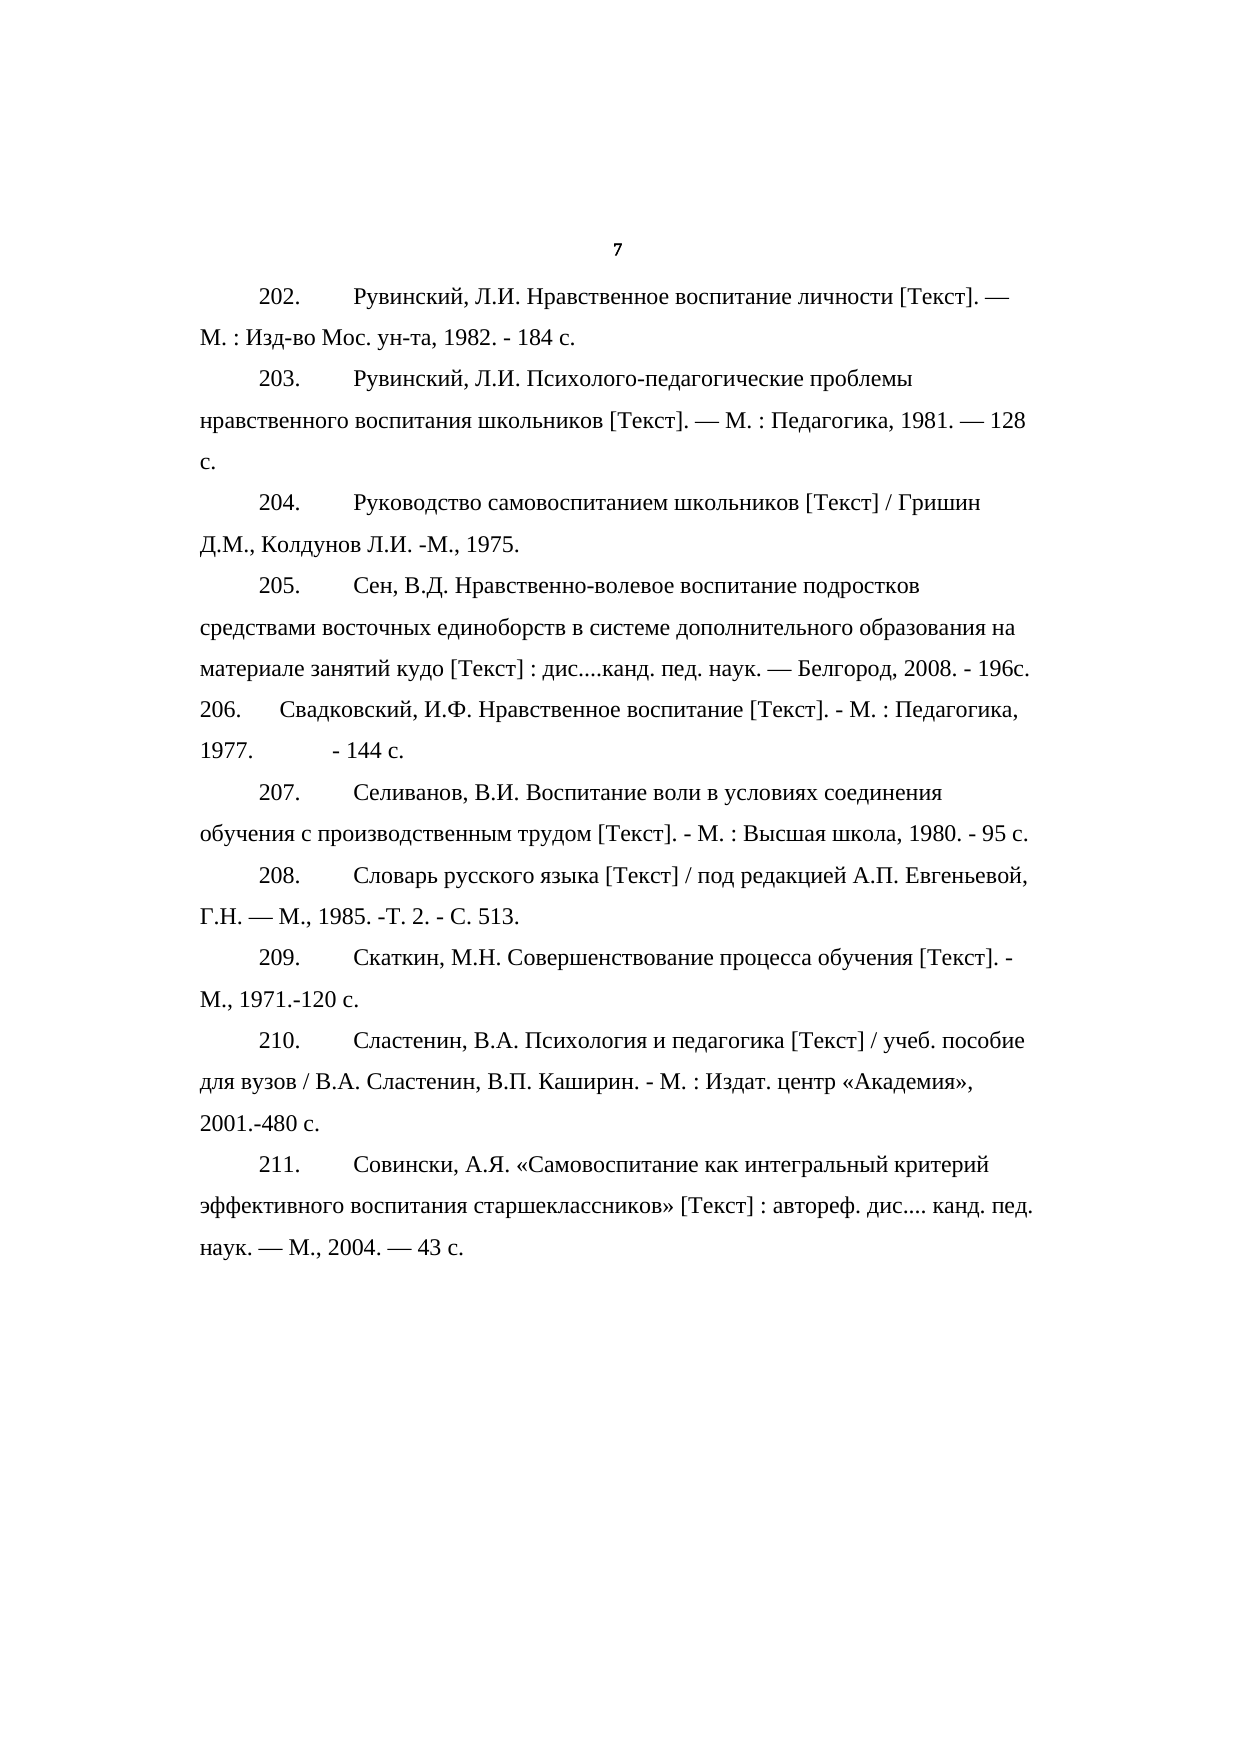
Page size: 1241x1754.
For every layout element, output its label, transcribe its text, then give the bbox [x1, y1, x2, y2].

list Сластенин, В.А. Психология и педагогика [Текст] / учеб. пособие для вузов / В.А. Сластенин, В.П. Каширин. - М. : Издат. центр «Академия», 2001.-480 с. [199, 1015, 1041, 1139]
list Руководство самовоспитанием школьников [Текст] / Гришин Д.М., Колдунов Л.И. -М., 1975. [199, 478, 1041, 561]
list Селиванов, В.И. Воспитание воли в условиях соединения обучения с производственным трудом [Текст]. - М. : Высшая школа, 1980. - 95 с. [199, 767, 1041, 850]
list Сен, В.Д. Нравственно-волевое воспитание подростков средствами восточных единоборств в системе дополнительного образования на материале занятий кудо [Текст] : дис....канд. пед. наук. — Белгород, 2008. - 196с. [199, 561, 1041, 684]
list Рувинский, Л.И. Психолого-педагогические проблемы нравственного воспитания школьников [Текст]. — М. : Педагогика, 1981. — 128 с. [199, 354, 1041, 478]
list Свадковский, И.Ф. Нравственное воспитание [Текст]. - М. : Педагогика, [199, 684, 1043, 726]
list Совински, А.Я. «Самовоспитание как интегральный критерий эффективного воспитания старшеклассников» [Текст] : автореф. дис.... канд. пед. наук. — М., 2004. — 43 с. [199, 1139, 1041, 1263]
list Словарь русского языка [Текст] / под редакцией А.П. Евгеньевой, Г.Н. — М., 1985. -Т. 2. - С. 513. [199, 850, 1041, 933]
list Скаткин, М.Н. Совершенствование процесса обучения [Текст]. - М., 1971.-120 с. [199, 933, 1041, 1015]
list - 144 с. [199, 726, 1043, 767]
list Рувинский, Л.И. Нравственное воспитание личности [Текст]. — М. : Изд-во Мос. ун-та, 1982. - 184 с. [199, 271, 1041, 354]
